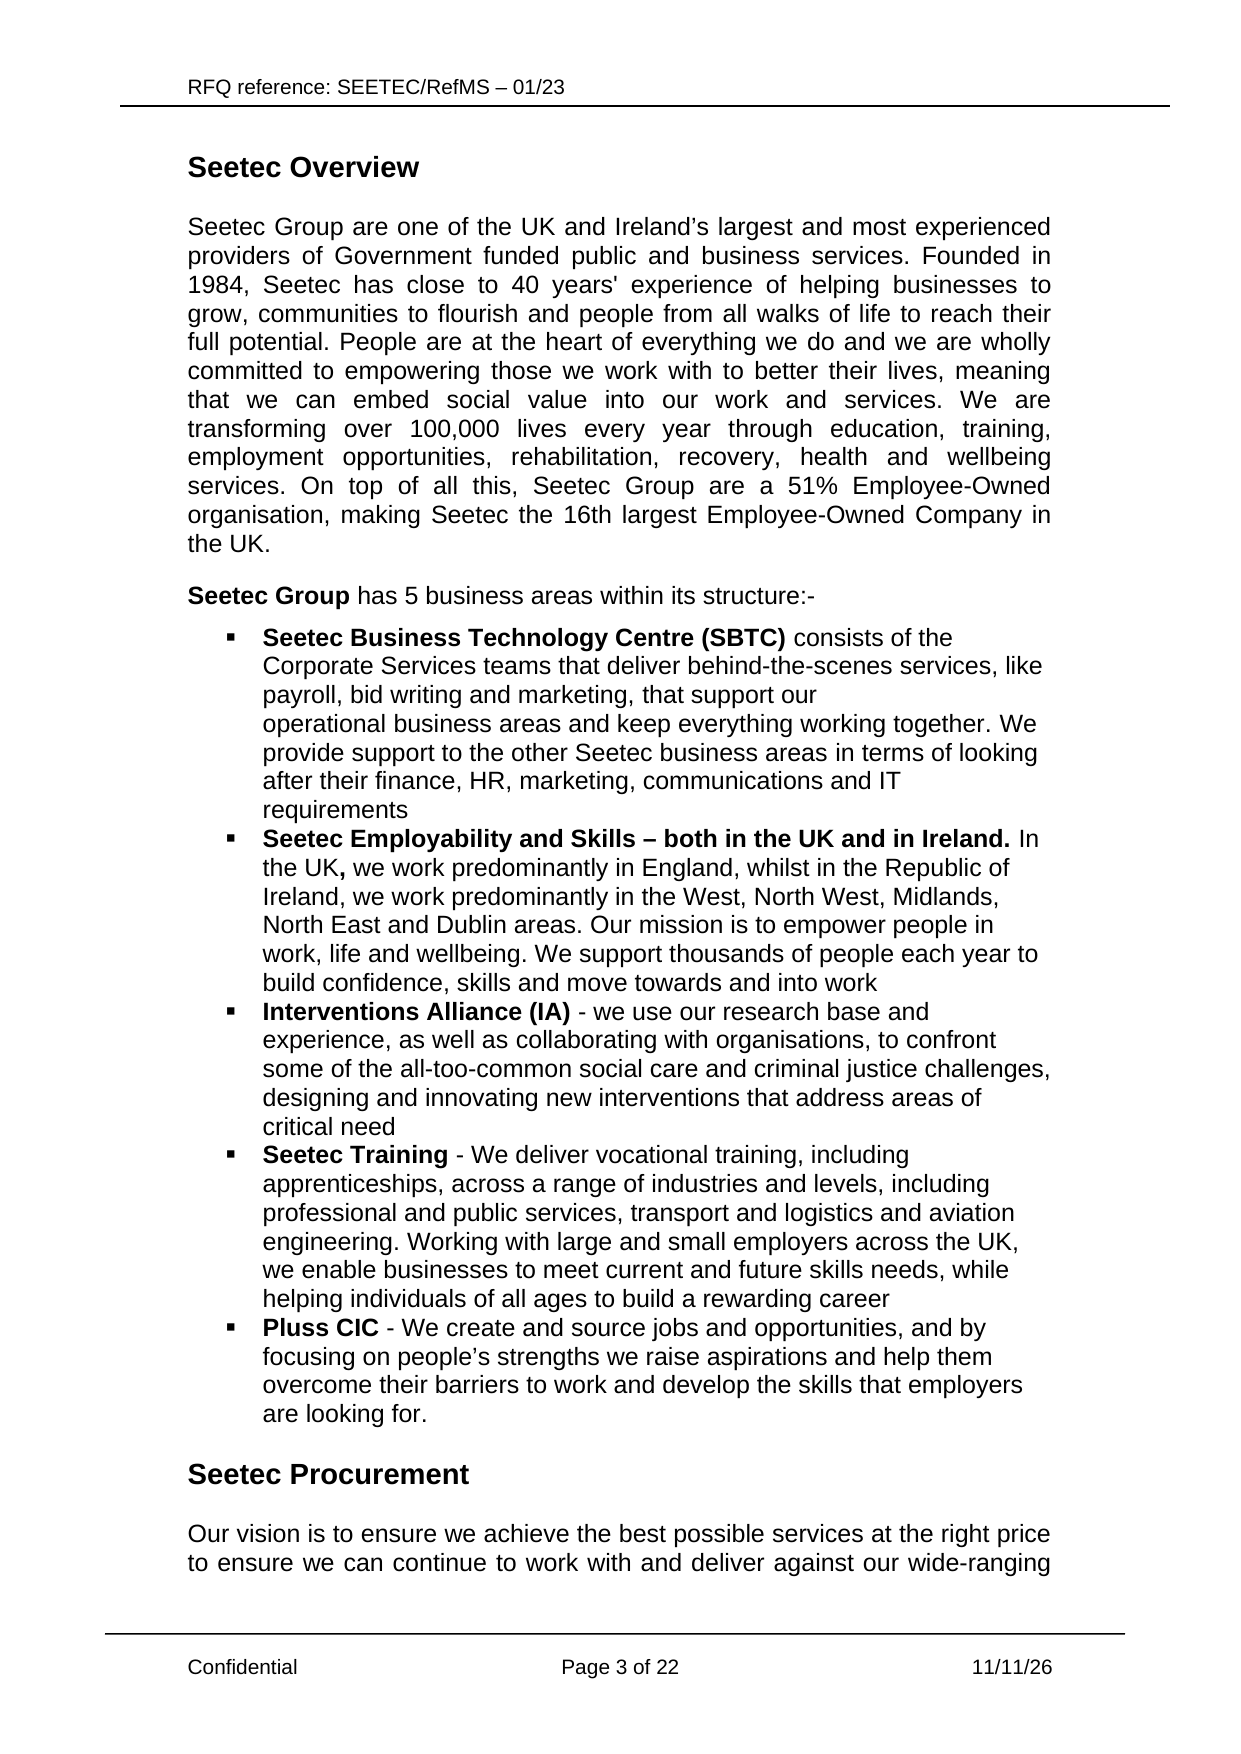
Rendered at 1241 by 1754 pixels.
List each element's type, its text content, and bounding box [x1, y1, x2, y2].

list Interventions Alliance (IA) - we use our research base and experience, as well as collaborating with organisations, to confront some of the all-too-common social care and criminal justice challenges, designing and innovating new interventions that address areas of critical need [225, 996, 1053, 1140]
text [187, 1519, 1053, 1577]
list Pluss CIC - We create and source jobs and opportunities, and by focusing on people’s strengths we raise aspirations and help them overcome their barriers to work and develop the skills that employers are looking for. [225, 1313, 1053, 1428]
text Seetec Group has 5 business areas within its structure:- [187, 581, 1053, 610]
list Seetec Business Technology Centre (SBTC) consists of the Corporate Services teams that deliver behind-the-scenes services, like payroll, bid writing and marketing, that support our operational business areas and keep everything working together. We provide support to the other Seetec business areas in terms of looking after their finance, HR, marketing, communications and IT requirements [225, 622, 1053, 824]
subtitle Seetec Procurement [187, 1457, 1053, 1490]
text Seetec Group are one of the UK and Ireland’s largest and most experienced providers of Government funded public and business services. Founded in 1984, Seetec has close to 40 years' experience of helping businesses to grow, communities to flourish and people from all walks of life to reach their full potential. People are at the heart of everything we do and we are wholly committed to empowering those we work with to better their lives, meaning that we can embed social value into our work and services. We are transforming over 100,000 lives every year through education, training, employment opportunities, rehabilitation, recovery, health and wellbeing services. On top of all this, Seetec Group are a 51% Employee-Owned organisation, making Seetec the 16th largest Employee-Owned Company in the UK. [187, 212, 1053, 557]
list Seetec Employability and Skills – both in the UK and in Ireland. In the UK, we work predominantly in England, whilst in the Republic of Ireland, we work predominantly in the West, North West, Midlands, North East and Dublin areas. Our mission is to empower people in work, life and wellbeing. We support thousands of people each year to build confidence, skills and move towards and into work [225, 824, 1053, 996]
list Seetec Training - We deliver vocational training, including apprenticeships, across a range of industries and levels, including professional and public services, transport and logistics and aviation engineering. Working with large and small employers across the UK, we enable businesses to meet current and future skills needs, while helping individuals of all ages to build a rewarding career [225, 1140, 1053, 1313]
subtitle Seetec Overview [187, 150, 1053, 183]
